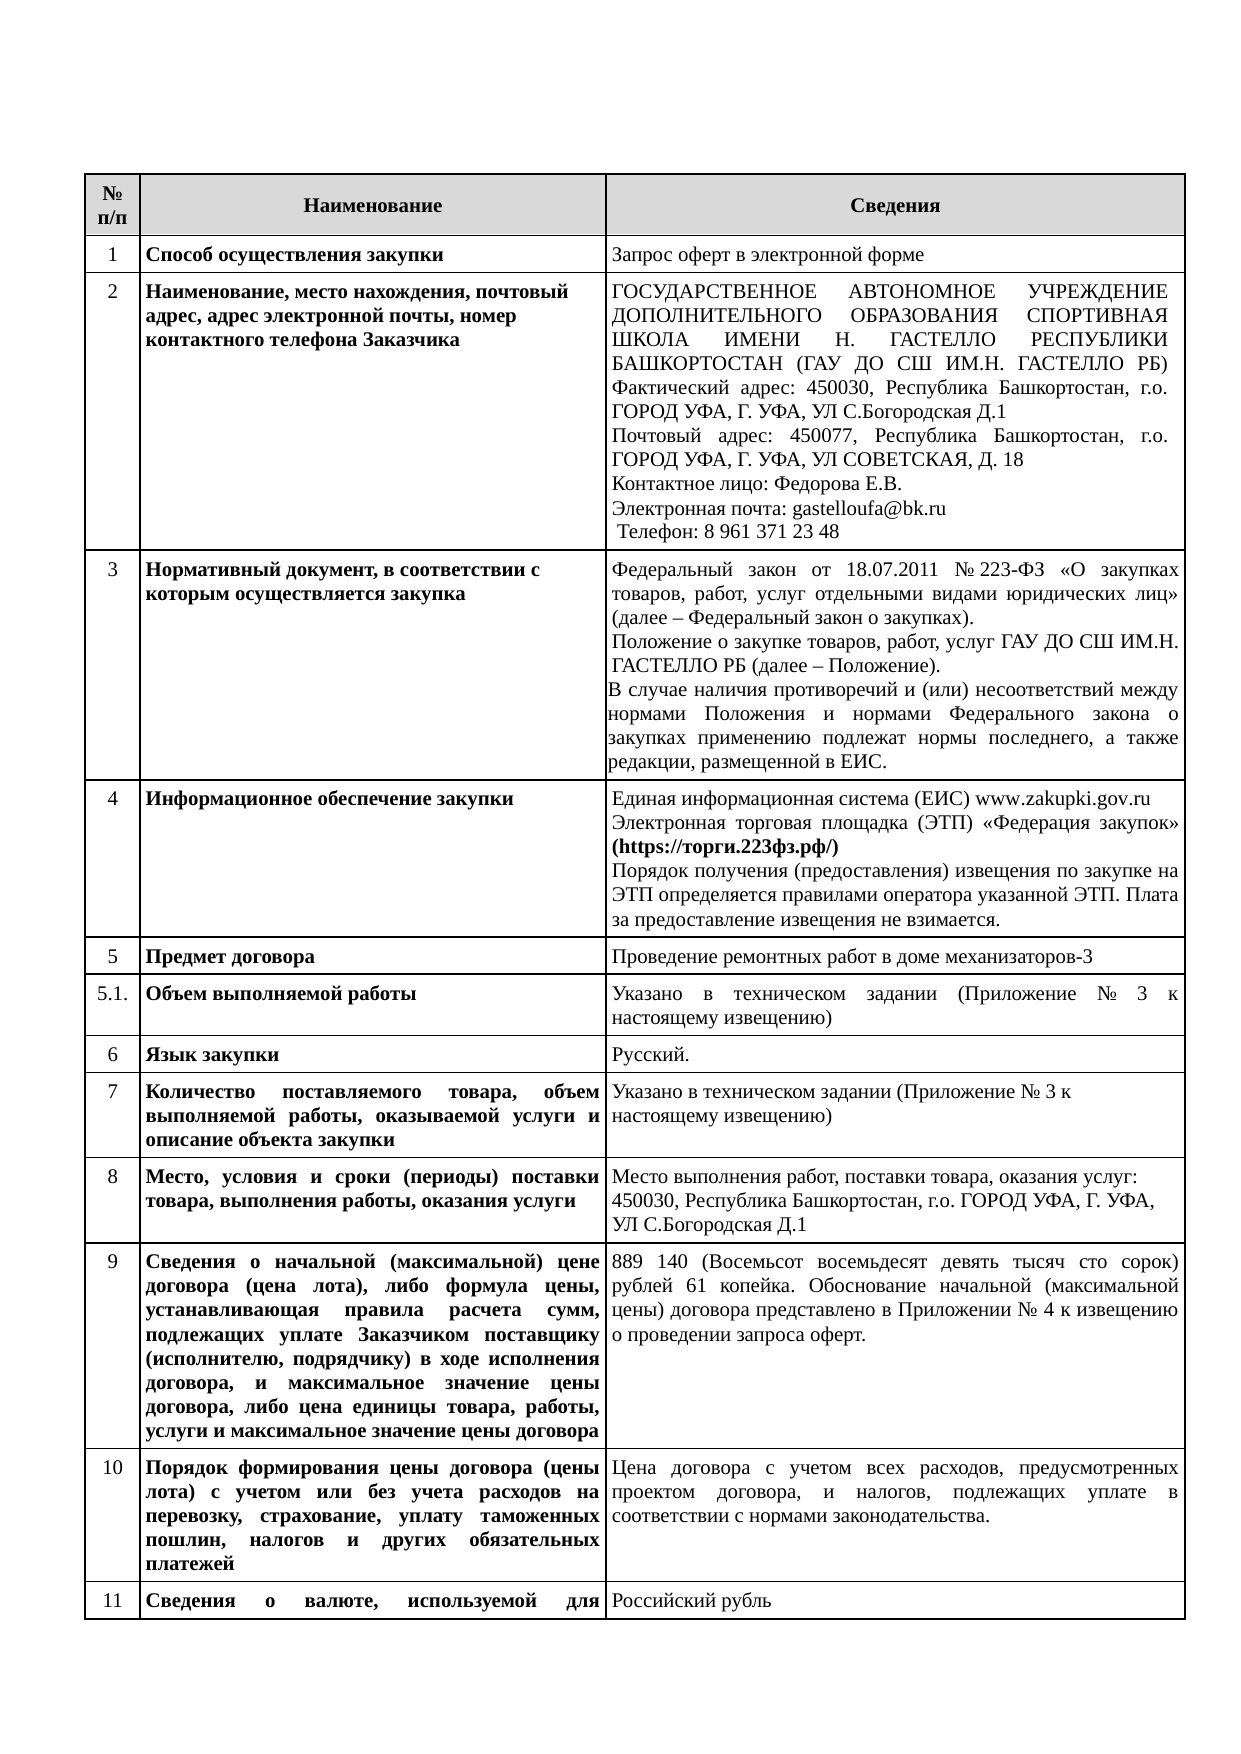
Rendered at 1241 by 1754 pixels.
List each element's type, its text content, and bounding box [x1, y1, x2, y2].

table_cell Сведения о начальной (максимальной) цене договора (цена лота), либо формула цены, устанавливающая правила расчета сумм, подлежащих уплате Заказчиком поставщику (исполнителю, подрядчику) в ходе исполнения договора, и максимальное значение цены договора, либо цена единицы товара, работы, услуги и максимальное значение цены договора [141, 1244, 605, 1447]
table_cell 11 [86, 1582, 139, 1618]
table_cell Русский. [607, 1036, 1184, 1072]
table_cell 3 [86, 551, 139, 779]
table_cell Российский рубль [607, 1582, 1184, 1618]
table_cell Порядок формирования цены договора (цены лота) с учетом или без учета расходов на перевозку, страхование, уплату таможенных пошлин, налогов и других обязательных платежей [141, 1449, 605, 1581]
table_cell Запрос оферт в электронной форме [607, 236, 1184, 272]
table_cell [141, 1582, 605, 1618]
table_cell 1 [86, 236, 139, 272]
table_cell Проведение ремонтных работ в доме механизаторов-3 [607, 938, 1184, 973]
table_cell 10 [86, 1449, 139, 1581]
table_cell 4 [86, 781, 139, 936]
table_cell Нормативный документ, в соответствии с которым осуществляется закупка [141, 551, 605, 779]
table_cell Объем выполняемой работы [141, 975, 605, 1034]
table_cell Язык закупки [141, 1036, 605, 1072]
table_cell Указано в техническом задании (Приложение № 3 к настоящему извещению) [607, 975, 1184, 1034]
table_header Наименование [141, 175, 605, 234]
table_cell 5 [86, 938, 139, 973]
table_cell Единая информационная система (ЕИС) www.zakupki.gov.ru Электронная торговая площадка (ЭТП) «Федерация закупок» (https://торги.223фз.рф/) Порядок получения (предоставления) извещения по закупке на ЭТП определяется правилами оператора указанной ЭТП. Плата за предоставление извещения не взимается. [607, 781, 1184, 936]
table_cell Информационное обеспечение закупки [141, 781, 605, 936]
table_cell Федеральный закон от 18.07.2011 № 223-ФЗ «О закупках товаров, работ, услуг отдельными видами юридических лиц» (далее – Федеральный закон о закупках). Положение о закупке товаров, работ, услуг ГАУ ДО СШ ИМ.Н. ГАСТЕЛЛО РБ (далее – Положение). В случае наличия противоречий и (или) несоответствий между нормами Положения и нормами Федерального закона о закупках применению подлежат нормы последнего, а также редакции, размещенной в ЕИС. [607, 551, 1184, 779]
table_cell 7 [86, 1073, 139, 1157]
table_cell Место, условия и сроки (периоды) поставки товара, выполнения работы, оказания услуги [141, 1158, 605, 1242]
table_header № п/п [86, 175, 139, 234]
table_cell 8 [86, 1158, 139, 1242]
table_cell ГОСУДАРСТВЕННОЕ АВТОНОМНОЕ УЧРЕЖДЕНИЕ ДОПОЛНИТЕЛЬНОГО ОБРАЗОВАНИЯ СПОРТИВНАЯ ШКОЛА ИМЕНИ Н. ГАСТЕЛЛО РЕСПУБЛИКИ БАШКОРТОСТАН (ГАУ ДО СШ ИМ.Н. ГАСТЕЛЛО РБ) Фактический адрес: 450030, Республика Башкортостан, г.о. ГОРОД УФА, Г. УФА, УЛ С.Богородская Д.1 Почтовый адрес: 450077, Республика Башкортостан, г.о. ГОРОД УФА, Г. УФА, УЛ СОВЕТСКАЯ, Д. 18 Контактное лицо: Федорова Е.В. Электронная почта: gastelloufa@bk.ru Телефон: 8 961 371 23 48 [607, 273, 1184, 549]
table_cell Указано в техническом задании (Приложение № 3 к настоящему извещению) [607, 1073, 1184, 1157]
table_header Сведения [607, 175, 1184, 234]
table_cell Способ осуществления закупки [141, 236, 605, 272]
table_cell Наименование, место нахождения, почтовый адрес, адрес электронной почты, номер контактного телефона Заказчика [141, 273, 605, 549]
table_cell 889 140 (Восемьсот восемьдесят девять тысяч сто сорок) рублей 61 копейка. Обоснование начальной (максимальной цены) договора представлено в Приложении № 4 к извещению о проведении запроса оферт. [607, 1244, 1184, 1447]
table_cell Предмет договора [141, 938, 605, 973]
table_cell 9 [86, 1244, 139, 1447]
table_cell 6 [86, 1036, 139, 1072]
table_cell 2 [86, 273, 139, 549]
table_cell Цена договора с учетом всех расходов, предусмотренных проектом договора, и налогов, подлежащих уплате в соответствии с нормами законодательства. [607, 1449, 1184, 1581]
table_cell Место выполнения работ, поставки товара, оказания услуг: 450030, Республика Башкортостан, г.о. ГОРОД УФА, Г. УФА, УЛ С.Богородская Д.1 [607, 1158, 1184, 1242]
table_cell 5.1. [86, 975, 139, 1034]
table_cell Количество поставляемого товара, объем выполняемой работы, оказываемой услуги и описание объекта закупки [141, 1073, 605, 1157]
